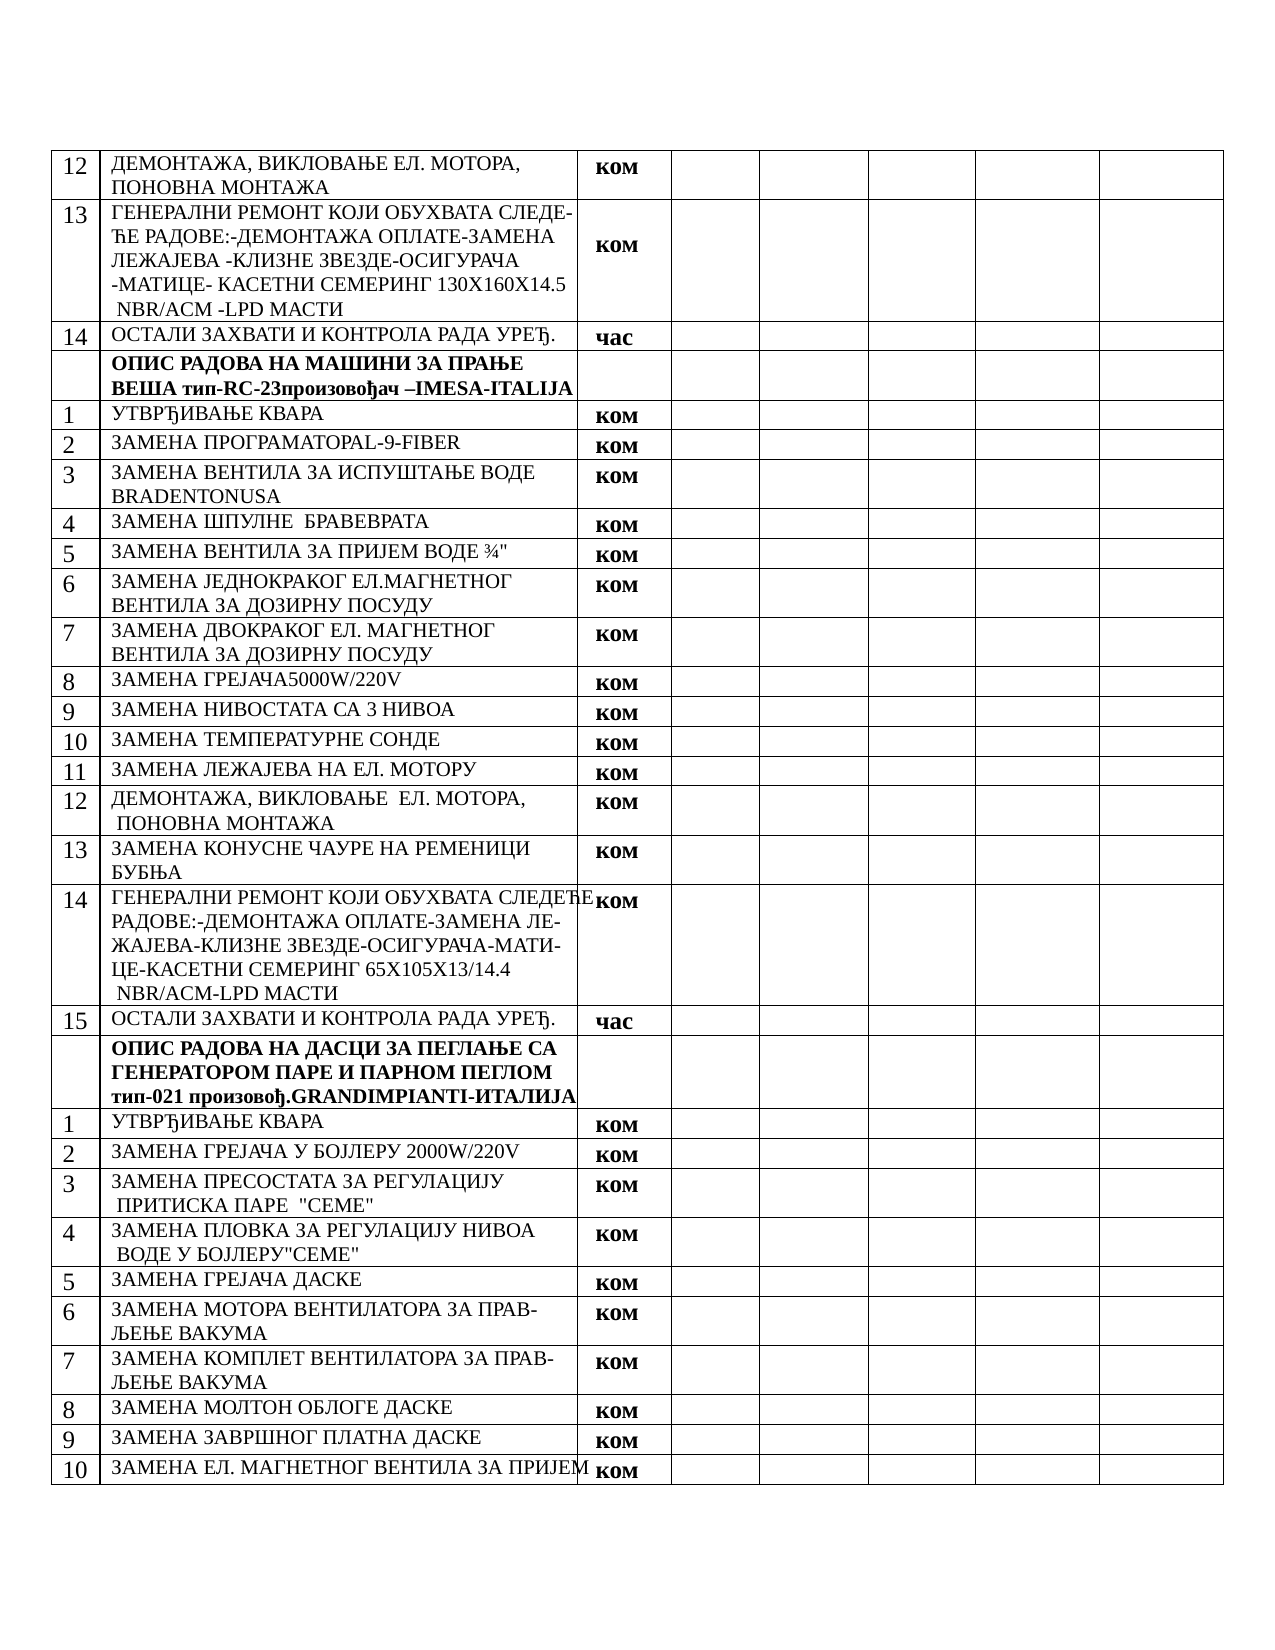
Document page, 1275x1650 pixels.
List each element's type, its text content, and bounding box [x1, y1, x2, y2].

table_cell ЗАМЕНА ГРЕЈАЧА ДАСКЕ [101, 1267, 577, 1296]
table_cell ком [578, 509, 671, 538]
table_cell [672, 1346, 759, 1394]
table_cell [1100, 1297, 1223, 1345]
table_cell ком [578, 1297, 671, 1345]
table_cell 14 [52, 322, 99, 350]
table_cell 7 [52, 618, 99, 666]
table_cell [976, 786, 1099, 834]
table_cell [869, 786, 975, 834]
table_cell ком [578, 786, 671, 834]
table_cell ЗАМЕНА ЈЕДНОКРАКОГ ЕЛ.МАГНЕТНОГ ВЕНТИЛА ЗА ДОЗИРНУ ПОСУДУ [101, 569, 577, 617]
table_cell [869, 836, 975, 884]
table_cell [760, 618, 868, 666]
table_cell ком [578, 1109, 671, 1138]
table_cell 9 [52, 697, 99, 726]
table_cell [1100, 460, 1223, 508]
table_cell [976, 618, 1099, 666]
table_cell [869, 1395, 975, 1424]
table_cell ком [578, 539, 671, 568]
table_cell ком [578, 667, 671, 696]
table_cell [1100, 1006, 1223, 1035]
table_cell [976, 1139, 1099, 1168]
table_cell час [578, 322, 671, 350]
table_cell [672, 1006, 759, 1035]
table_cell [1100, 1395, 1223, 1424]
table_cell [1100, 430, 1223, 459]
table_cell ГЕНЕРАЛНИ РЕМОНТ КОЈИ ОБУХВАТА СЛЕДЕ- ЋЕ РАДОВЕ:-ДЕМОНТАЖА ОПЛАТЕ-ЗАМЕНА ЛЕЖАЈЕВА -КЛИЗНЕ ЗВЕЗДЕ-ОСИГУРАЧА -МАТИЦЕ- КАСЕТНИ СЕМЕРИНГ 130Х160Х14.5 NBR/ACM -LPD МАСТИ [101, 200, 577, 321]
table_cell [1100, 1109, 1223, 1138]
table_cell [578, 351, 671, 399]
table_cell [869, 351, 975, 399]
table_cell [760, 885, 868, 1005]
table_cell [869, 1346, 975, 1394]
table_cell [760, 1139, 868, 1168]
table_cell ком [578, 618, 671, 666]
table_cell 4 [52, 509, 99, 538]
table_cell [869, 322, 975, 350]
table_cell [760, 786, 868, 834]
table_cell ком [578, 1455, 671, 1483]
table_cell 5 [52, 1267, 99, 1296]
table_cell [672, 1169, 759, 1217]
table_cell 10 [52, 1455, 99, 1483]
table_cell [760, 151, 868, 199]
table_cell [760, 351, 868, 399]
table_cell УТВРЂИВАЊЕ КВАРА [101, 401, 577, 429]
table_cell [869, 1109, 975, 1138]
table_cell [1100, 509, 1223, 538]
table_cell [1100, 1139, 1223, 1168]
table_cell [976, 727, 1099, 756]
table_cell [760, 539, 868, 568]
table_cell [760, 1109, 868, 1138]
table_cell ком [578, 1425, 671, 1454]
table_cell [976, 460, 1099, 508]
table_cell [976, 430, 1099, 459]
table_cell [101, 1455, 577, 1483]
table_cell [760, 1395, 868, 1424]
table_cell [869, 1169, 975, 1217]
table_cell [672, 430, 759, 459]
table_cell [869, 401, 975, 429]
table_cell ЗАМЕНА ПРЕСОСТАТА ЗА РЕГУЛАЦИЈУ ПРИТИСКА ПАРЕ "CEMЕ" [101, 1169, 577, 1217]
table_cell ком [578, 1169, 671, 1217]
table_cell [672, 569, 759, 617]
table_cell [869, 727, 975, 756]
table_cell ком [578, 1346, 671, 1394]
table_cell 12 [52, 151, 99, 199]
table_cell [760, 1267, 868, 1296]
table_cell ДЕМОНТАЖА, ВИКЛОВАЊЕ ЕЛ. МОТОРА, ПОНОВНА МОНТАЖА [101, 786, 577, 834]
table_cell [672, 727, 759, 756]
table_cell [869, 430, 975, 459]
table_cell ком [578, 1139, 671, 1168]
table_cell [869, 885, 975, 1005]
table_cell [976, 1109, 1099, 1138]
table_cell ДЕМОНТАЖА, ВИКЛОВАЊЕ ЕЛ. МОТОРА, ПОНОВНА МОНТАЖА [101, 151, 577, 199]
table_cell ЗАМЕНА ВЕНТИЛА ЗА ПРИЈЕМ ВОДЕ ¾'' [101, 539, 577, 568]
table_cell [1100, 569, 1223, 617]
table_cell [672, 351, 759, 399]
table_cell [976, 1395, 1099, 1424]
table_cell [672, 836, 759, 884]
table_cell ком [578, 885, 671, 1005]
table_cell ЗАМЕНА ПЛОВКА ЗА РЕГУЛАЦИЈУ НИВОА ВОДЕ У БОЈЛЕРУ"CEMЕ" [101, 1218, 577, 1266]
table_cell [760, 430, 868, 459]
table_cell ЗАМЕНА МОТОРА ВЕНТИЛАТОРА ЗА ПРАВ- ЉЕЊЕ ВАКУМА [101, 1297, 577, 1345]
table_cell [976, 401, 1099, 429]
table_cell [760, 697, 868, 726]
table_cell [869, 618, 975, 666]
table_cell [976, 351, 1099, 399]
table_cell [976, 1346, 1099, 1394]
table_cell [760, 401, 868, 429]
table_cell [672, 757, 759, 785]
table_cell ЗАМЕНА ШПУЛНЕ БРАВЕВРАТА [101, 509, 577, 538]
table_cell [52, 351, 99, 399]
table_cell [869, 539, 975, 568]
table_cell [672, 1139, 759, 1168]
table_cell [672, 1297, 759, 1345]
table_cell [760, 1036, 868, 1108]
table_cell [760, 836, 868, 884]
table_cell [760, 757, 868, 785]
table_cell [672, 1109, 759, 1138]
table_cell [976, 697, 1099, 726]
table_cell [1100, 836, 1223, 884]
table_cell [1100, 1346, 1223, 1394]
table_cell [672, 1218, 759, 1266]
table_cell [672, 1455, 759, 1483]
table_cell [1100, 885, 1223, 1005]
table_cell 11 [52, 757, 99, 785]
table_cell ком [578, 401, 671, 429]
table_cell [869, 200, 975, 321]
table_cell [1100, 401, 1223, 429]
table_cell [672, 697, 759, 726]
table_cell 3 [52, 1169, 99, 1217]
table_cell [869, 460, 975, 508]
table_cell [976, 1006, 1099, 1035]
table_cell [52, 1036, 99, 1108]
table_cell [672, 618, 759, 666]
table_cell [760, 727, 868, 756]
table_cell 12 [52, 786, 99, 834]
table_cell [1100, 618, 1223, 666]
table_cell [672, 786, 759, 834]
table_cell [760, 1169, 868, 1217]
table_cell ОПИС РАДОВА НА MAШИНИ ЗА ПРАЊЕ ВЕША тип-RC-23произовођач –IMESA-ITALIJA [101, 351, 577, 399]
table_cell [976, 322, 1099, 350]
table_cell [760, 1346, 868, 1394]
table_cell ком [578, 697, 671, 726]
table_cell [976, 509, 1099, 538]
table_cell ком [578, 1395, 671, 1424]
table_cell [869, 697, 975, 726]
table_cell [1100, 727, 1223, 756]
table_cell ком [578, 1218, 671, 1266]
table_cell ком [578, 200, 671, 321]
table_cell [976, 1267, 1099, 1296]
table_cell [1100, 757, 1223, 785]
table_cell [760, 667, 868, 696]
table_cell 4 [52, 1218, 99, 1266]
table_cell ЗАМЕНА КОМПЛЕТ ВЕНТИЛАТОРА ЗА ПРАВ- ЉЕЊЕ ВАКУМА [101, 1346, 577, 1394]
table_cell ком [578, 460, 671, 508]
table_cell [869, 151, 975, 199]
table_cell [869, 1455, 975, 1483]
table_cell [976, 1297, 1099, 1345]
table_cell [1100, 667, 1223, 696]
table_cell 15 [52, 1006, 99, 1035]
table_cell [1100, 1455, 1223, 1483]
table_cell 8 [52, 1395, 99, 1424]
table_cell [976, 151, 1099, 199]
table_cell [760, 1006, 868, 1035]
table_cell час [578, 1006, 671, 1035]
table_cell [672, 1395, 759, 1424]
table_cell 10 [52, 727, 99, 756]
table_cell [760, 1425, 868, 1454]
table_cell [976, 569, 1099, 617]
table_cell [869, 509, 975, 538]
table_cell [869, 1036, 975, 1108]
table_cell [1100, 697, 1223, 726]
table_cell [976, 1169, 1099, 1217]
table_cell ком [578, 757, 671, 785]
table_cell ком [578, 569, 671, 617]
table_cell ЗАМЕНА ГРЕЈАЧА5000W/220V [101, 667, 577, 696]
table_cell ЗАМЕНА ПРОГРАМАТОРАL-9-FIBER [101, 430, 577, 459]
table_cell [976, 667, 1099, 696]
table_cell 7 [52, 1346, 99, 1394]
table_cell [672, 200, 759, 321]
table_cell [672, 401, 759, 429]
table_cell [1100, 200, 1223, 321]
table_cell [760, 1218, 868, 1266]
table_cell [976, 1036, 1099, 1108]
table_cell ОПИС РАДОВА НА ДАСЦИ ЗА ПЕГЛАЊЕ СА ГЕНЕРАТОРОМ ПАРЕ И ПАРНОМ ПЕГЛОМ тип-021 произовођ.GRANDIMPIANTI-ИТАЛИЈА [101, 1036, 577, 1108]
table_cell ЗАМЕНА ДВОКРАКОГ ЕЛ. МАГНЕТНОГ ВЕНТИЛА ЗА ДОЗИРНУ ПОСУДУ [101, 618, 577, 666]
table_cell [976, 200, 1099, 321]
table_cell [578, 1036, 671, 1108]
table_cell ГЕНЕРАЛНИ РЕМОНТ КОЈИ ОБУХВАТА СЛЕДЕЋЕ РАДОВЕ:-ДЕМОНТАЖА ОПЛАТЕ-ЗАМЕНА ЛЕ- ЖАЈЕВА-КЛИЗНЕ ЗВЕЗДЕ-ОСИГУРАЧА-МАТИ- ЦЕ-КАСЕТНИ СЕМЕРИНГ 65Х105Х13/14.4 NBR/ACM-LPD МАСТИ [101, 885, 577, 1005]
table_cell [672, 460, 759, 508]
table_cell [672, 509, 759, 538]
table_cell [976, 885, 1099, 1005]
table_cell 3 [52, 460, 99, 508]
table_cell [976, 757, 1099, 785]
table_cell 13 [52, 836, 99, 884]
table_cell 9 [52, 1425, 99, 1454]
table_cell 6 [52, 1297, 99, 1345]
table_cell [869, 1139, 975, 1168]
table_cell ЗАМЕНА МОЛТОН ОБЛОГЕ ДАСКЕ [101, 1395, 577, 1424]
table_cell [1100, 322, 1223, 350]
table_cell ОСТАЛИ ЗАХВАТИ И КОНТРОЛА РАДА УРЕЂ. [101, 322, 577, 350]
table_cell [976, 1218, 1099, 1266]
table_cell [672, 885, 759, 1005]
table_cell [869, 1218, 975, 1266]
table_cell ЗАМЕНА ГРЕЈАЧА У БОЈЛЕРУ 2000W/220V [101, 1139, 577, 1168]
table_cell [760, 509, 868, 538]
table_cell 8 [52, 667, 99, 696]
table_cell 2 [52, 1139, 99, 1168]
table_cell [672, 1425, 759, 1454]
table_cell [760, 460, 868, 508]
table_cell [672, 667, 759, 696]
table_cell 6 [52, 569, 99, 617]
table_cell [1100, 1425, 1223, 1454]
table_cell [869, 569, 975, 617]
table_cell ком [578, 151, 671, 199]
table_cell [672, 151, 759, 199]
table_cell ком [578, 430, 671, 459]
table_cell 5 [52, 539, 99, 568]
table_cell 1 [52, 401, 99, 429]
table_cell [976, 1425, 1099, 1454]
table_cell ЗАМЕНА НИВОСТАТА СА 3 НИВОА [101, 697, 577, 726]
table_cell [869, 667, 975, 696]
table_cell [869, 1425, 975, 1454]
table_cell [1100, 1267, 1223, 1296]
table_cell ЗАМЕНА КОНУСНЕ ЧАУРЕ НА РЕМЕНИЦИ БУБЊА [101, 836, 577, 884]
table_cell ком [578, 727, 671, 756]
table_cell ком [578, 836, 671, 884]
table_cell [760, 1455, 868, 1483]
table_cell [869, 1267, 975, 1296]
table_cell [760, 322, 868, 350]
table_cell [1100, 1169, 1223, 1217]
table_cell [1100, 151, 1223, 199]
table_cell [1100, 351, 1223, 399]
table_cell [976, 1455, 1099, 1483]
table_cell [1100, 1036, 1223, 1108]
table_cell 2 [52, 430, 99, 459]
table_cell [672, 1036, 759, 1108]
table_cell [976, 539, 1099, 568]
table_cell [1100, 786, 1223, 834]
table_cell [869, 1006, 975, 1035]
table_cell [1100, 1218, 1223, 1266]
table_cell [976, 836, 1099, 884]
table_cell ЗАМЕНА ВЕНТИЛА ЗА ИСПУШТАЊЕ ВОДЕ BRADENTONUSA [101, 460, 577, 508]
table_cell ком [578, 1267, 671, 1296]
table_cell 1 [52, 1109, 99, 1138]
table_cell [672, 1267, 759, 1296]
table_cell [672, 322, 759, 350]
table_cell [672, 539, 759, 568]
table_cell ЗАМЕНА ЗАВРШНОГ ПЛАТНА ДАСКЕ [101, 1425, 577, 1454]
table_cell [1100, 539, 1223, 568]
table_cell [760, 200, 868, 321]
table_cell [869, 1297, 975, 1345]
table_cell ЗАМЕНА ТЕМПЕРАТУРНЕ СОНДЕ [101, 727, 577, 756]
table_cell УТВРЂИВАЊЕ КВАРА [101, 1109, 577, 1138]
table_cell ОСТАЛИ ЗАХВАТИ И КОНТРОЛА РАДА УРЕЂ. [101, 1006, 577, 1035]
table_cell [760, 569, 868, 617]
table_cell ЗАМЕНА ЛЕЖАЈЕВА НА ЕЛ. МОТОРУ [101, 757, 577, 785]
table_cell [869, 757, 975, 785]
table_cell 14 [52, 885, 99, 1005]
table_cell [760, 1297, 868, 1345]
table_cell 13 [52, 200, 99, 321]
